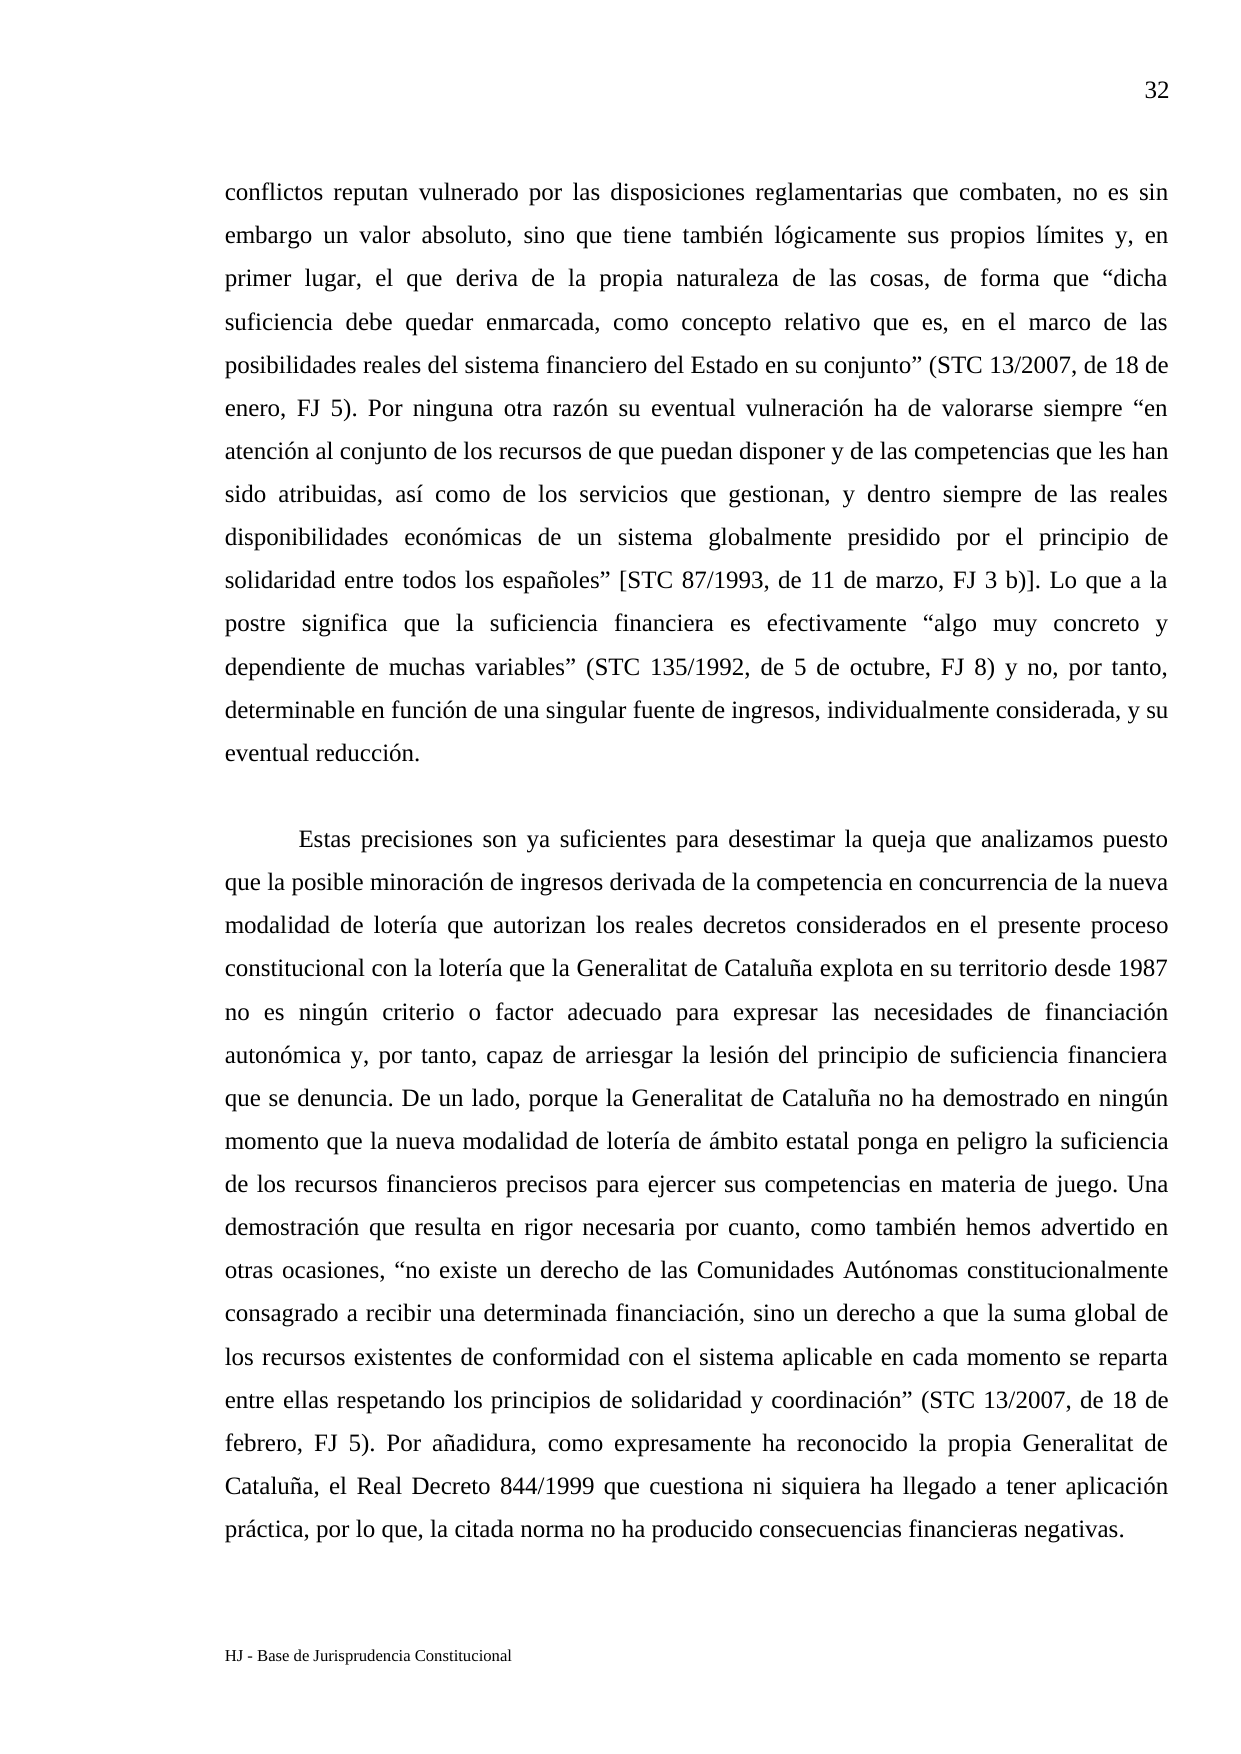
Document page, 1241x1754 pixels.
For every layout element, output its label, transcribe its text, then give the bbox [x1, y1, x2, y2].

text Estas precisiones son ya suficientes para desestimar la queja que analizamos puesto que la posible minoración de ingresos derivada de la competencia en concurrencia de la nueva modalidad de lotería que autorizan los reales decretos considerados en el presente proceso constitucional con la lotería que la Generalitat de Cataluña explota en su territorio desde 1987 no es ningún criterio o factor adecuado para expresar las necesidades de financiación autonómica y, por tanto, capaz de arriesgar la lesión del principio de suficiencia financiera que se denuncia. De un lado, porque la Generalitat de Cataluña no ha demostrado en ningún momento que la nueva modalidad de lotería de ámbito estatal ponga en peligro la suficiencia de los recursos financieros precisos para ejercer sus competencias en materia de juego. Una demostración que resulta en rigor necesaria por cuanto, como también hemos advertido en otras ocasiones, “no existe un derecho de las Comunidades Autónomas constitucionalmente consagrado a recibir una determinada financiación, sino un derecho a que la suma global de los recursos existentes de conformidad con el sistema aplicable en cada momento se reparta entre ellas respetando los principios de solidaridad y coordinación” (STC 13/2007, de 18 de febrero, FJ 5). Por añadidura, como expresamente ha reconocido la propia Generalitat de Cataluña, el Real Decreto 844/1999 que cuestiona ni siquiera ha llegado a tener aplicación práctica, por lo que, la citada norma no ha producido consecuencias financieras negativas. [224, 824, 1169, 1543]
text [224, 177, 1169, 767]
